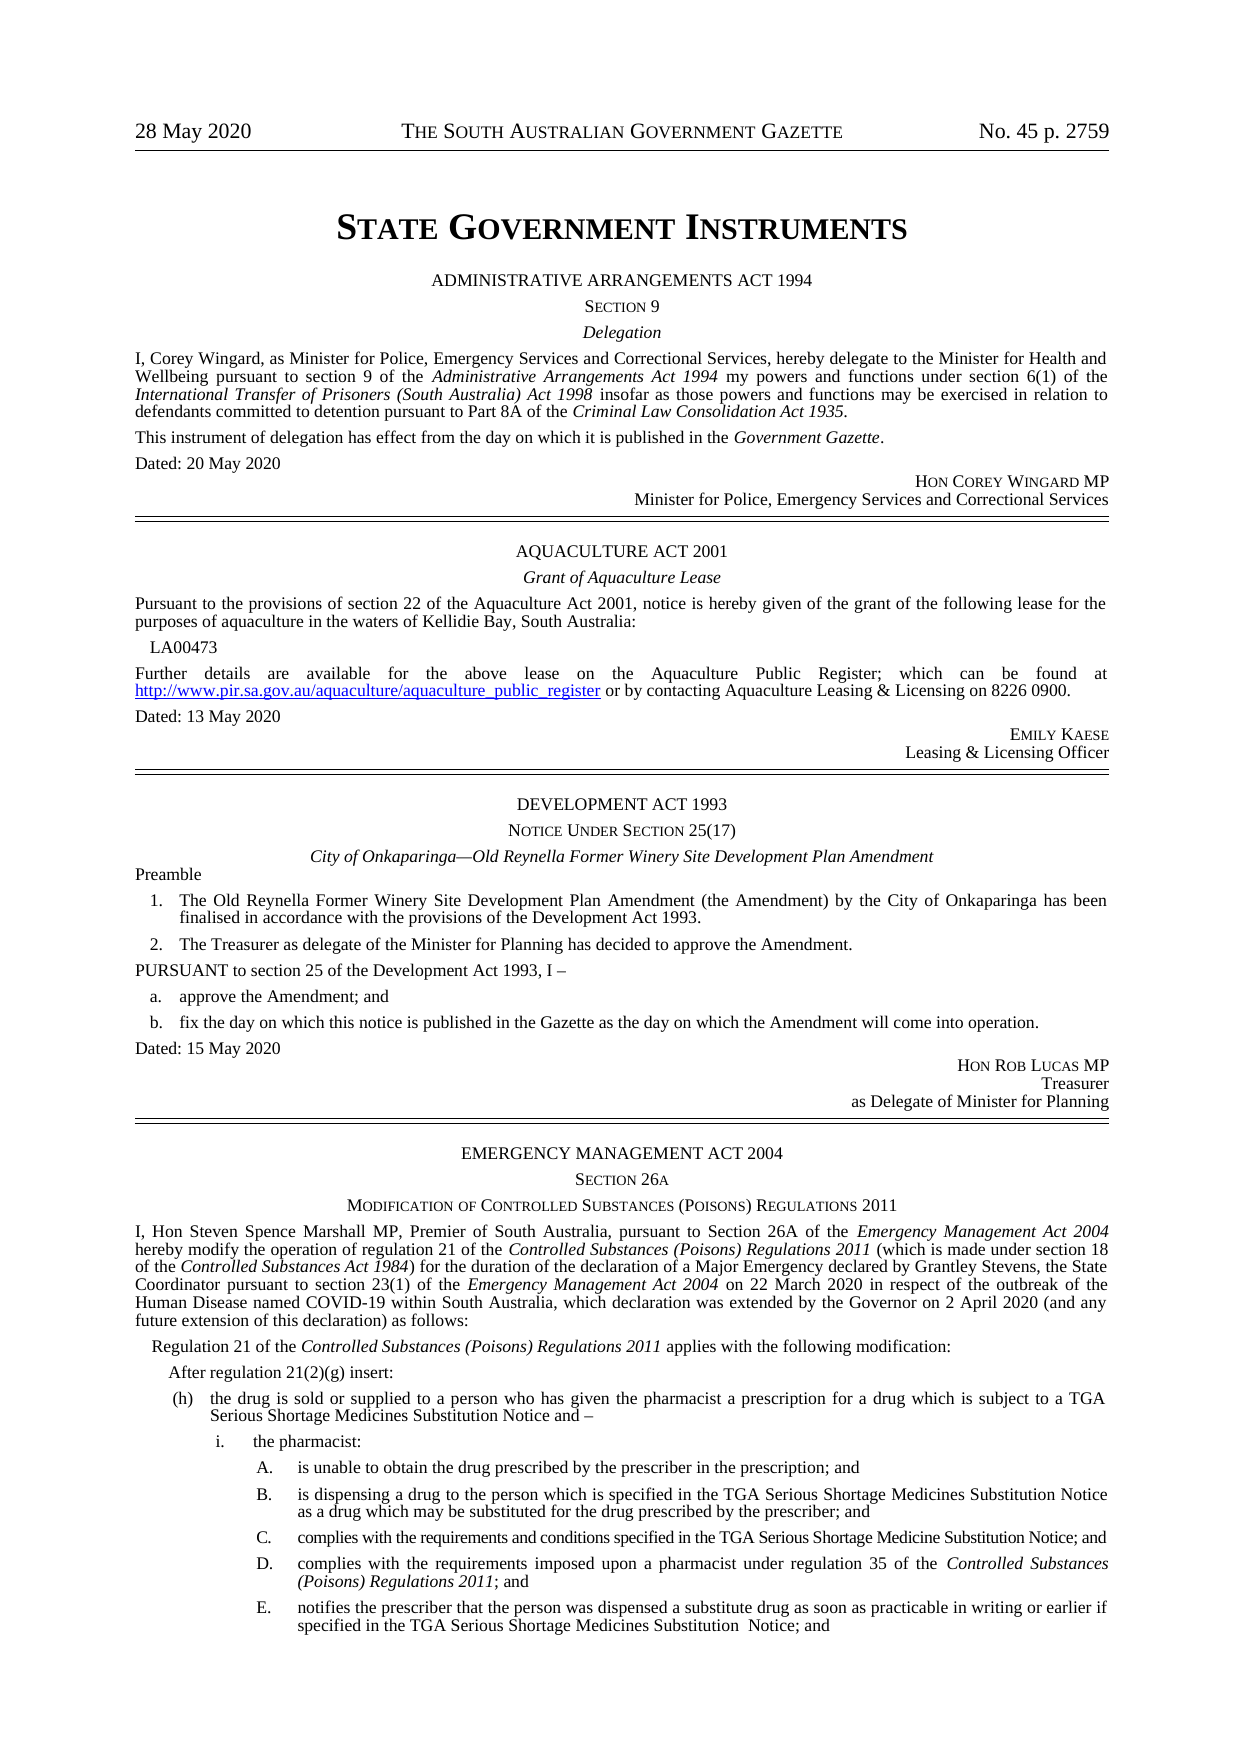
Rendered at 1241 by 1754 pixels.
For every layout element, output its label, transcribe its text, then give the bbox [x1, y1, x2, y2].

text b. fix the day on which this notice is published in the Gazette as the day on which the Amendment will come into operation. [149, 1014, 1109, 1032]
title Section 26a [135, 1171, 1109, 1189]
list complies with the requirements imposed upon a pharmacist under regulation 35 of the Controlled Substances (Poisons) Regulations 2011; and [256, 1556, 1109, 1591]
text Emily Kaese [135, 726, 1109, 744]
subtitle State Government Instruments [135, 210, 1109, 247]
list is dispensing a drug to the person which is specified in the TGA Serious Shortage Medicines Substitution Notice as a drug which may be substituted for the drug prescribed by the prescriber; and [256, 1486, 1109, 1521]
title Section 9 [135, 298, 1109, 316]
title Modification of Controlled Substances (Poisons) Regulations 2011 [135, 1197, 1109, 1215]
text Further details are available for the above lease on the Aquaculture Public Register; which can be found at http://www.pir.sa.gov.au/aquaculture/aquaculture_public_register or by contacting Aquaculture Leasing & Licensing on 8226 0900. [135, 665, 1109, 700]
text Minister for Police, Emergency Services and Correctional Services [135, 491, 1109, 509]
title Notice Under Section 25(17) [135, 822, 1109, 840]
subtitle DEVELOPMENT ACT 1993 [135, 796, 1109, 814]
text Regulation 21 of the Controlled Substances (Poisons) Regulations 2011 applies with the following modification: [151, 1338, 1109, 1356]
text Preamble [135, 866, 1109, 884]
subtitle AQUACULTURE ACT 2001 [135, 543, 1109, 561]
text a. approve the Amendment; and [149, 988, 1109, 1006]
text This instrument of delegation has effect from the day on which it is published in the Government Gazette. [135, 429, 1109, 447]
subtitle Emergency Management Act 2004 [135, 1145, 1109, 1163]
text Dated: 15 May 2020 [135, 1040, 1109, 1058]
text Treasurer [135, 1075, 1109, 1093]
text 2. The Treasurer as delegate of the Minister for Planning has decided to approve the Amendment. [149, 936, 1109, 953]
text Pursuant to the provisions of section 22 of the Aquaculture Act 2001, notice is hereby given of the grant of the following lease for the purposes of aquaculture in the waters of Kellidie Bay, South Australia: [135, 595, 1109, 631]
text Hon Rob Lucas MP [135, 1058, 1109, 1075]
text Leasing & Licensing Officer [135, 744, 1109, 762]
title City of Onkaparinga—Old Reynella Former Winery Site Development Plan Amendment [135, 848, 1109, 866]
text I, Corey Wingard, as Minister for Police, Emergency Services and Correctional Services, hereby delegate to the Minister for Health and Wellbeing pursuant to section 9 of the Administrative Arrangements Act 1994 my powers and functions under section 6(1) of the International Transfer of Prisoners (South Australia) Act 1998 insofar as those powers and functions may be exercised in relation to defendants committed to detention pursuant to Part 8A of the Criminal Law Consolidation Act 1935. [135, 350, 1109, 421]
list complies with the requirements and conditions specified in the TGA Serious Shortage Medicine Substitution Notice; and [256, 1529, 1109, 1547]
list notifies the prescriber that the person was dispensed a substitute drug as soon as practicable in writing or earlier if specified in the TGA Serious Shortage Medicines Substitution Notice; and [256, 1599, 1109, 1635]
subtitle Administrative Arrangements Act 1994 [135, 272, 1109, 290]
text 1. The Old Reynella Former Winery Site Development Plan Amendment (the Amendment) by the City of Onkaparinga has been finalised in accordance with the provisions of the Development Act 1993. [149, 892, 1109, 927]
list is unable to obtain the drug prescribed by the prescriber in the prescription; and [256, 1460, 1109, 1477]
title Grant of Aquaculture Lease [135, 569, 1109, 587]
list the drug is sold or supplied to a person who has given the pharmacist a prescription for a drug which is subject to a TGA Serious Shortage Medicines Substitution Notice and – [172, 1390, 1109, 1425]
text I, Hon Steven Spence Marshall MP, Premier of South Australia, pursuant to Section 26A of the Emergency Management Act 2004 hereby modify the operation of regulation 21 of the Controlled Substances (Poisons) Regulations 2011 (which is made under section 18 of the Controlled Substances Act 1984) for the duration of the declaration of a Major Emergency declared by Grantley Stevens, the State Coordinator pursuant to section 23(1) of the Emergency Management Act 2004 on 22 March 2020 in respect of the outbreak of the Human Disease named COVID-19 within South Australia, which declaration was extended by the Governor on 2 April 2020 (and any future extension of this declaration) as follows: [135, 1223, 1109, 1329]
list the pharmacist: [215, 1434, 1109, 1451]
text Hon Corey Wingard MP [135, 473, 1109, 491]
title Delegation [135, 324, 1109, 342]
text Dated: 13 May 2020 [135, 709, 1109, 726]
text PURSUANT to section 25 of the Development Act 1993, I – [135, 962, 1109, 979]
text as Delegate of Minister for Planning [135, 1093, 1109, 1111]
text LA00473 [149, 639, 1109, 657]
text After regulation 21(2)(g) insert: [151, 1364, 1109, 1382]
text Dated: 20 May 2020 [135, 456, 1109, 473]
